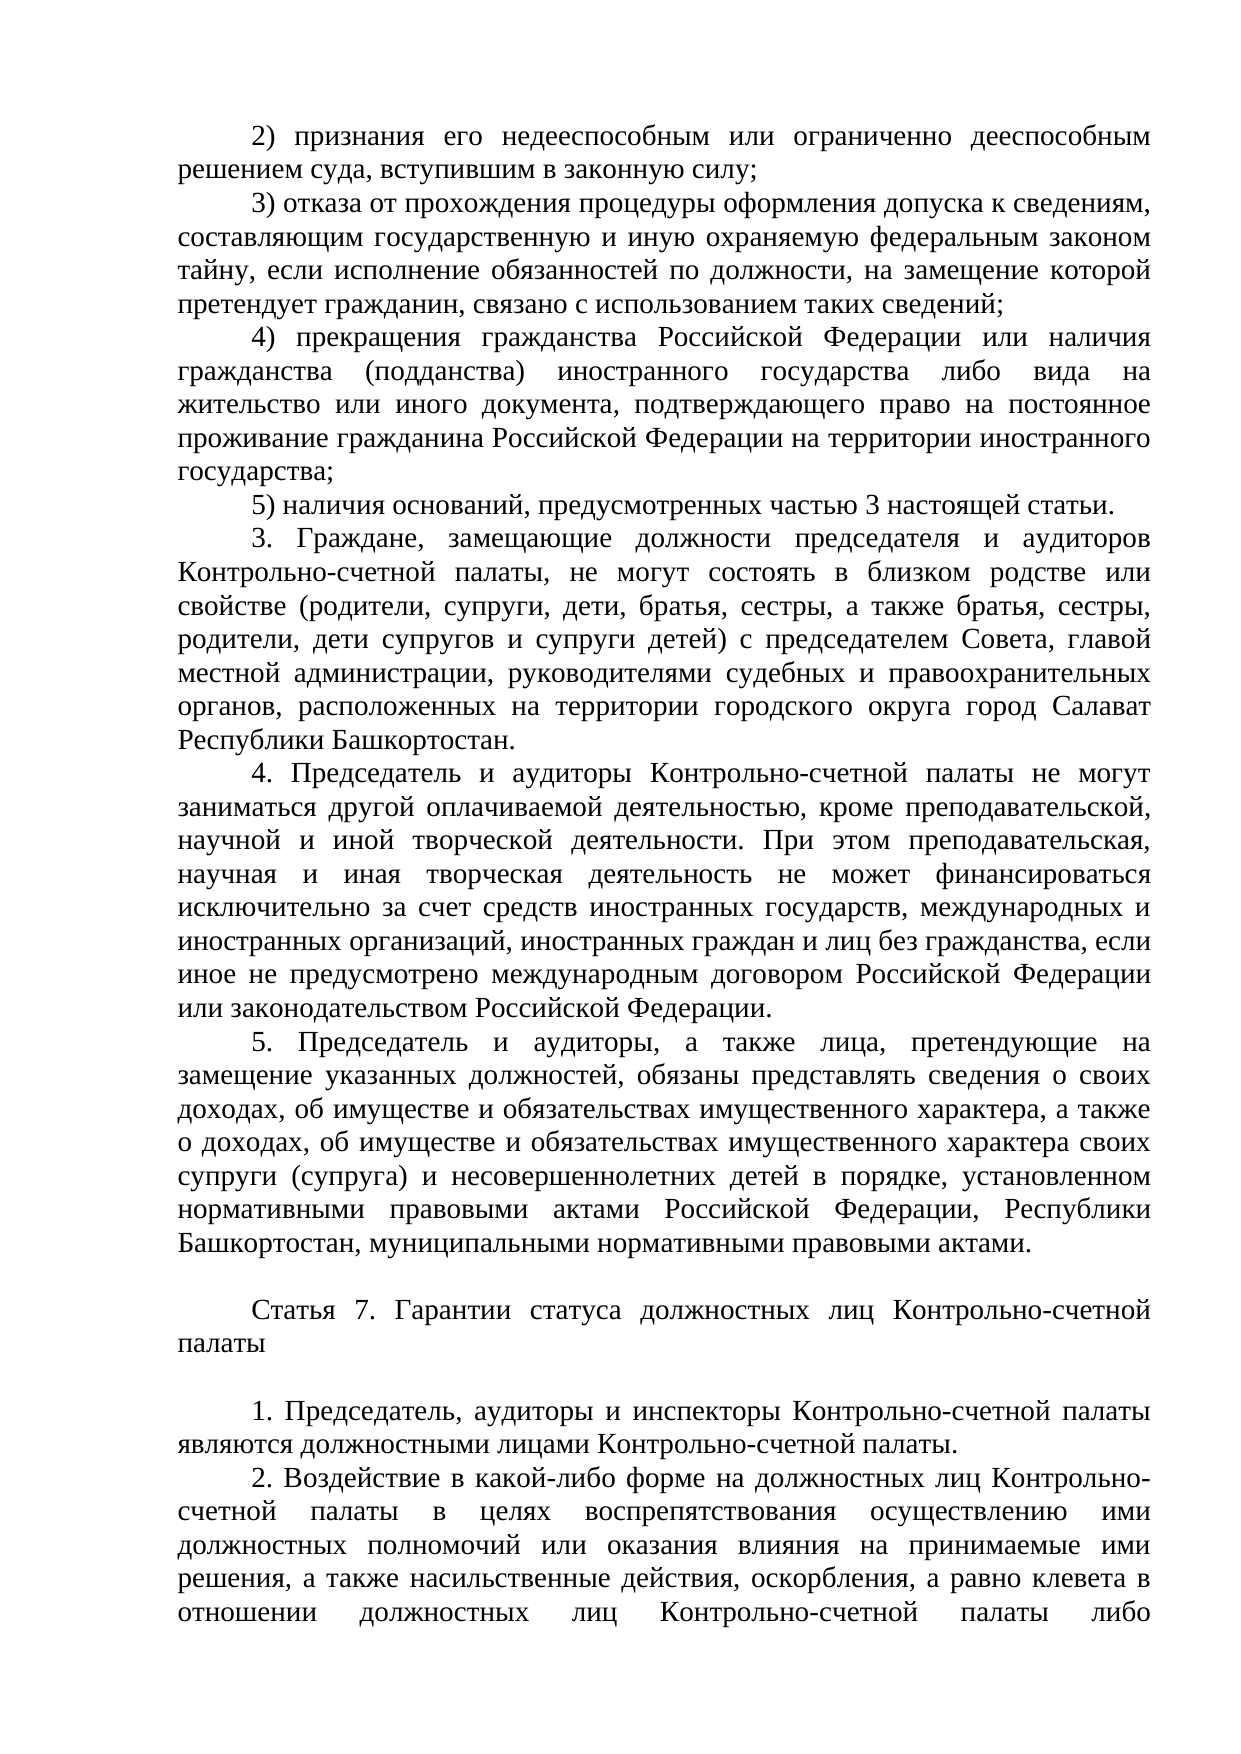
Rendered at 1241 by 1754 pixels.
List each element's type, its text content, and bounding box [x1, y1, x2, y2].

text 4. Председатель и аудиторы Контрольно-счетной палаты не могут заниматься другой оплачиваемой деятельностью, кроме преподавательской, научной и иной творческой деятельности. При этом преподавательская, научная и иная творческая деятельность не может финансироваться исключительно за счет средств иностранных государств, международных и иностранных организаций, иностранных граждан и лиц без гражданства, если иное не предусмотрено международным договором Российской Федерации или законодательством Российской Федерации. [177, 755, 1152, 1024]
text 2) признания его недееспособным или ограниченно дееспособным решением суда, вступившим в законную силу; [177, 118, 1152, 185]
text 3. Граждане, замещающие должности председателя и аудиторов Контрольно-счетной палаты, не могут состоять в близком родстве или свойстве (родители, супруги, дети, братья, сестры, а также братья, сестры, родители, дети супругов и супруги детей) с председателем Совета, главой местной администрации, руководителями судебных и правоохранительных органов, расположенных на территории городского округа город Салават Республики Башкортостан. [177, 521, 1152, 755]
text 3) отказа от прохождения процедуры оформления допуска к сведениям, составляющим государственную и иную охраняемую федеральным законом тайну, если исполнение обязанностей по должности, на замещение которой претендует гражданин, связано с использованием таких сведений; [177, 185, 1152, 319]
text 1. Председатель, аудиторы и инспекторы Контрольно-счетной палаты являются должностными лицами Контрольно-счетной палаты. [177, 1393, 1152, 1460]
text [177, 1460, 1152, 1627]
text Статья 7. Гарантии статуса должностных лиц Контрольно-счетной палаты [177, 1292, 1152, 1359]
text 4) прекращения гражданства Российской Федерации или наличия гражданства (подданства) иностранного государства либо вида на жительство или иного документа, подтверждающего право на постоянное проживание гражданина Российской Федерации на территории иностранного государства; [177, 319, 1152, 487]
text 5) наличия оснований, предусмотренных частью 3 настоящей статьи. [177, 487, 1152, 521]
text 5. Председатель и аудиторы, а также лица, претендующие на замещение указанных должностей, обязаны представлять сведения о своих доходах, об имуществе и обязательствах имущественного характера, а также о доходах, об имуществе и обязательствах имущественного характера своих супруги (супруга) и несовершеннолетних детей в порядке, установленном нормативными правовыми актами Российской Федерации, Республики Башкортостан, муниципальными нормативными правовыми актами. [177, 1024, 1152, 1258]
